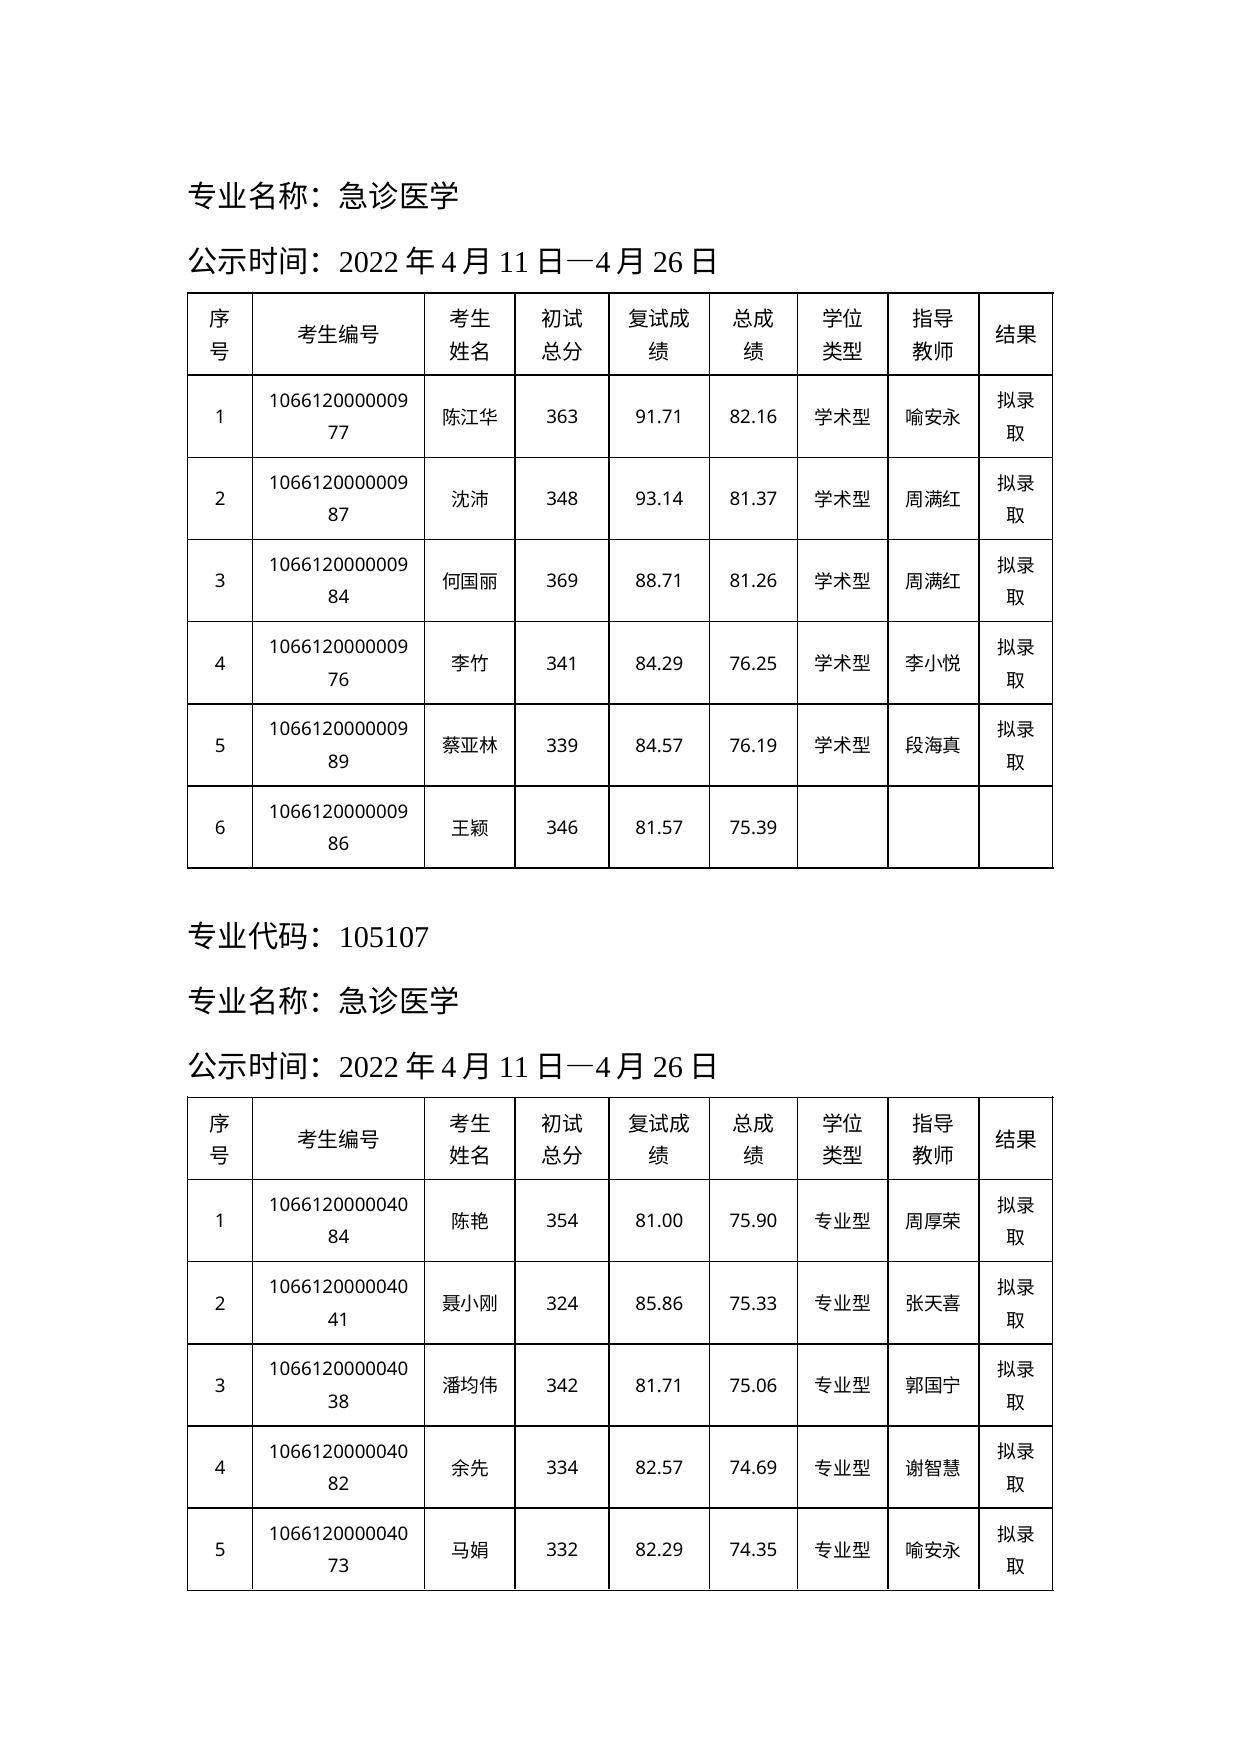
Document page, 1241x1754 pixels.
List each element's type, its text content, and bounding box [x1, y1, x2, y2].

table_header 学位类型 [798, 294, 887, 374]
table_cell 1 [188, 1180, 252, 1261]
table_cell 85.86 [610, 1262, 709, 1343]
table_cell 6 [188, 787, 252, 867]
table_cell 84.29 [610, 622, 709, 703]
table_cell 拟录取 [980, 1180, 1052, 1261]
table_cell 沈沛 [425, 458, 514, 538]
table_cell 81.57 [610, 787, 709, 867]
table_cell 369 [516, 540, 608, 621]
table_cell 学术型 [798, 458, 887, 538]
table_cell 喻安永 [889, 1509, 978, 1589]
table_cell 4 [188, 1427, 252, 1507]
table_cell 拟录取 [980, 540, 1052, 621]
table_cell 2 [188, 1262, 252, 1343]
table_header 总成绩 [710, 1098, 797, 1178]
table_cell 学术型 [798, 622, 887, 703]
table_cell 学术型 [798, 376, 887, 456]
table_cell [798, 787, 887, 867]
table_cell 郭国宁 [889, 1345, 978, 1425]
table_cell 余先 [425, 1427, 514, 1507]
table_cell 拟录取 [980, 622, 1052, 703]
table_header 考生姓名 [425, 294, 514, 374]
table_cell 拟录取 [980, 376, 1052, 456]
table_cell 76.19 [710, 705, 797, 785]
table_cell 王颖 [425, 787, 514, 867]
table_cell [980, 787, 1052, 867]
table_cell 332 [516, 1509, 608, 1589]
table_cell 354 [516, 1180, 608, 1261]
table_cell 106612000000984 [253, 540, 424, 621]
table_cell 106612000000987 [253, 458, 424, 538]
table_cell 82.16 [710, 376, 797, 456]
table_cell 75.39 [710, 787, 797, 867]
table_cell 李竹 [425, 622, 514, 703]
table_header 初试总分 [516, 294, 608, 374]
table_cell 84.57 [610, 705, 709, 785]
table_cell 106612000000976 [253, 622, 424, 703]
table_cell 3 [188, 540, 252, 621]
table_cell 张天喜 [889, 1262, 978, 1343]
table_cell 谢智慧 [889, 1427, 978, 1507]
table_cell 学术型 [798, 705, 887, 785]
text 专业代码：105107 [187, 901, 1053, 966]
table_cell 81.00 [610, 1180, 709, 1261]
table_cell 106612000004041 [253, 1262, 424, 1343]
table_cell 339 [516, 705, 608, 785]
table_cell 341 [516, 622, 608, 703]
table_cell 324 [516, 1262, 608, 1343]
table_cell 专业型 [798, 1427, 887, 1507]
table_header 结果 [980, 294, 1052, 374]
table_cell 75.06 [710, 1345, 797, 1425]
text 公示时间：2022年4月11日—4月26日 [187, 227, 1053, 292]
table_cell 拟录取 [980, 1509, 1052, 1589]
table_cell 陈艳 [425, 1180, 514, 1261]
table_cell 82.29 [610, 1509, 709, 1589]
table_header 考生编号 [253, 1098, 424, 1178]
table_cell 81.71 [610, 1345, 709, 1425]
table_cell 93.14 [610, 458, 709, 538]
table_cell 348 [516, 458, 608, 538]
table_cell 106612000000986 [253, 787, 424, 867]
table_cell 91.71 [610, 376, 709, 456]
text 公示时间：2022年4月11日—4月26日 [187, 1031, 1053, 1096]
table_cell 马娟 [425, 1509, 514, 1589]
table_cell 专业型 [798, 1262, 887, 1343]
table_cell 75.90 [710, 1180, 797, 1261]
table_cell 拟录取 [980, 1427, 1052, 1507]
table_cell 75.33 [710, 1262, 797, 1343]
table_cell 5 [188, 705, 252, 785]
table_cell 周满红 [889, 458, 978, 538]
table_cell 76.25 [710, 622, 797, 703]
table_cell 74.35 [710, 1509, 797, 1589]
table_header 初试总分 [516, 1098, 608, 1178]
table_cell 拟录取 [980, 1345, 1052, 1425]
table_cell 段海真 [889, 705, 978, 785]
table_header 考生姓名 [425, 1098, 514, 1178]
table_header 序号 [188, 1098, 252, 1178]
table_cell 106612000000977 [253, 376, 424, 456]
table_cell 陈江华 [425, 376, 514, 456]
table_cell 334 [516, 1427, 608, 1507]
text 专业名称：急诊医学 [187, 966, 1053, 1031]
table_cell 5 [188, 1509, 252, 1589]
table_header 序号 [188, 294, 252, 374]
table_cell 专业型 [798, 1180, 887, 1261]
table_header 指导教师 [889, 294, 978, 374]
table_cell 学术型 [798, 540, 887, 621]
table_header 指导教师 [889, 1098, 978, 1178]
table_header 学位类型 [798, 1098, 887, 1178]
table_header 结果 [980, 1098, 1052, 1178]
table_cell 何国丽 [425, 540, 514, 621]
table_cell 4 [188, 622, 252, 703]
table_header 总成绩 [710, 294, 797, 374]
table_cell 喻安永 [889, 376, 978, 456]
table_header 复试成绩 [610, 294, 709, 374]
table_cell 363 [516, 376, 608, 456]
table_cell 李小悦 [889, 622, 978, 703]
table_cell 81.37 [710, 458, 797, 538]
table_header 复试成绩 [610, 1098, 709, 1178]
table_cell 106612000004082 [253, 1427, 424, 1507]
table_cell 106612000004073 [253, 1509, 424, 1589]
table_cell 潘均伟 [425, 1345, 514, 1425]
table_cell 1 [188, 376, 252, 456]
table_cell 聂小刚 [425, 1262, 514, 1343]
table_cell 3 [188, 1345, 252, 1425]
table_cell 蔡亚林 [425, 705, 514, 785]
table_cell 周厚荣 [889, 1180, 978, 1261]
table_cell 342 [516, 1345, 608, 1425]
table_cell 106612000000989 [253, 705, 424, 785]
table_cell 拟录取 [980, 1262, 1052, 1343]
table_cell 拟录取 [980, 458, 1052, 538]
table_cell 专业型 [798, 1509, 887, 1589]
text 专业名称：急诊医学 [187, 162, 1053, 227]
table_cell 82.57 [610, 1427, 709, 1507]
table_cell 81.26 [710, 540, 797, 621]
table_header 考生编号 [253, 294, 424, 374]
table_cell 106612000004038 [253, 1345, 424, 1425]
table_cell 88.71 [610, 540, 709, 621]
table_cell 74.69 [710, 1427, 797, 1507]
table_cell 拟录取 [980, 705, 1052, 785]
table_cell 2 [188, 458, 252, 538]
table_cell 周满红 [889, 540, 978, 621]
table_cell 专业型 [798, 1345, 887, 1425]
table_cell 106612000004084 [253, 1180, 424, 1261]
table_cell 346 [516, 787, 608, 867]
table_cell [889, 787, 978, 867]
